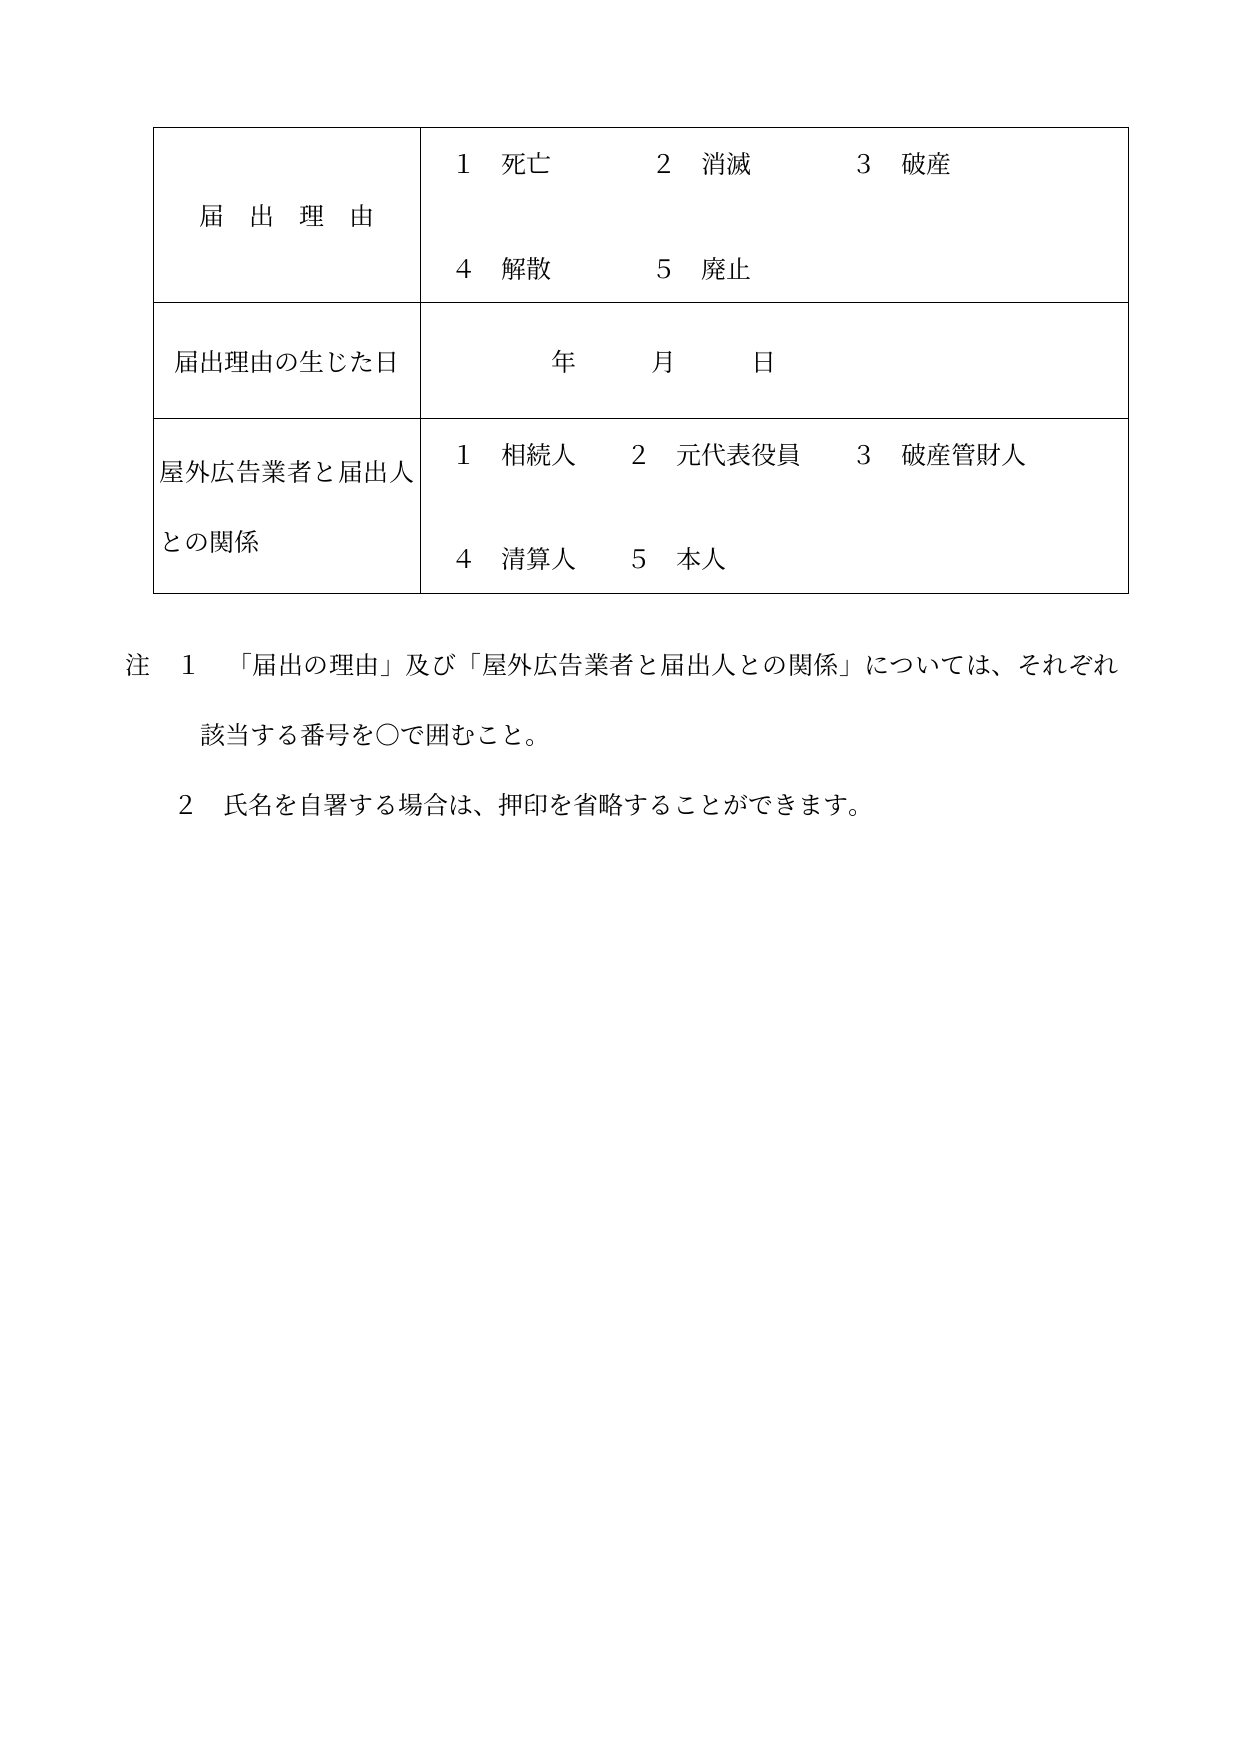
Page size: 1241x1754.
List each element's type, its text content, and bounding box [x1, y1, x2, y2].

table_cell 届出理由の生じた日 [154, 303, 420, 417]
table_cell １ 死亡 ２ 消滅 ３ 破産 ４ 解散 ５ 廃止 [421, 128, 1128, 302]
table_cell 届 出 理 由 [154, 128, 420, 302]
table_cell １ 相続人 ２ 元代表役員 ３ 破産管財人 ４ 清算人 ５ 本人 [421, 419, 1128, 593]
text 注 １ 「届出の理由」及び「屋外広告業者と届出人との関係」については、それぞれ該当する番号を○で囲むこと。 [125, 629, 1122, 768]
table_cell 屋外広告業者と届出人との関係 [154, 419, 420, 593]
text ２ 氏名を自署する場合は、押印を省略することができます。 [173, 768, 1122, 838]
table_cell 年 月 日 [421, 303, 1128, 417]
